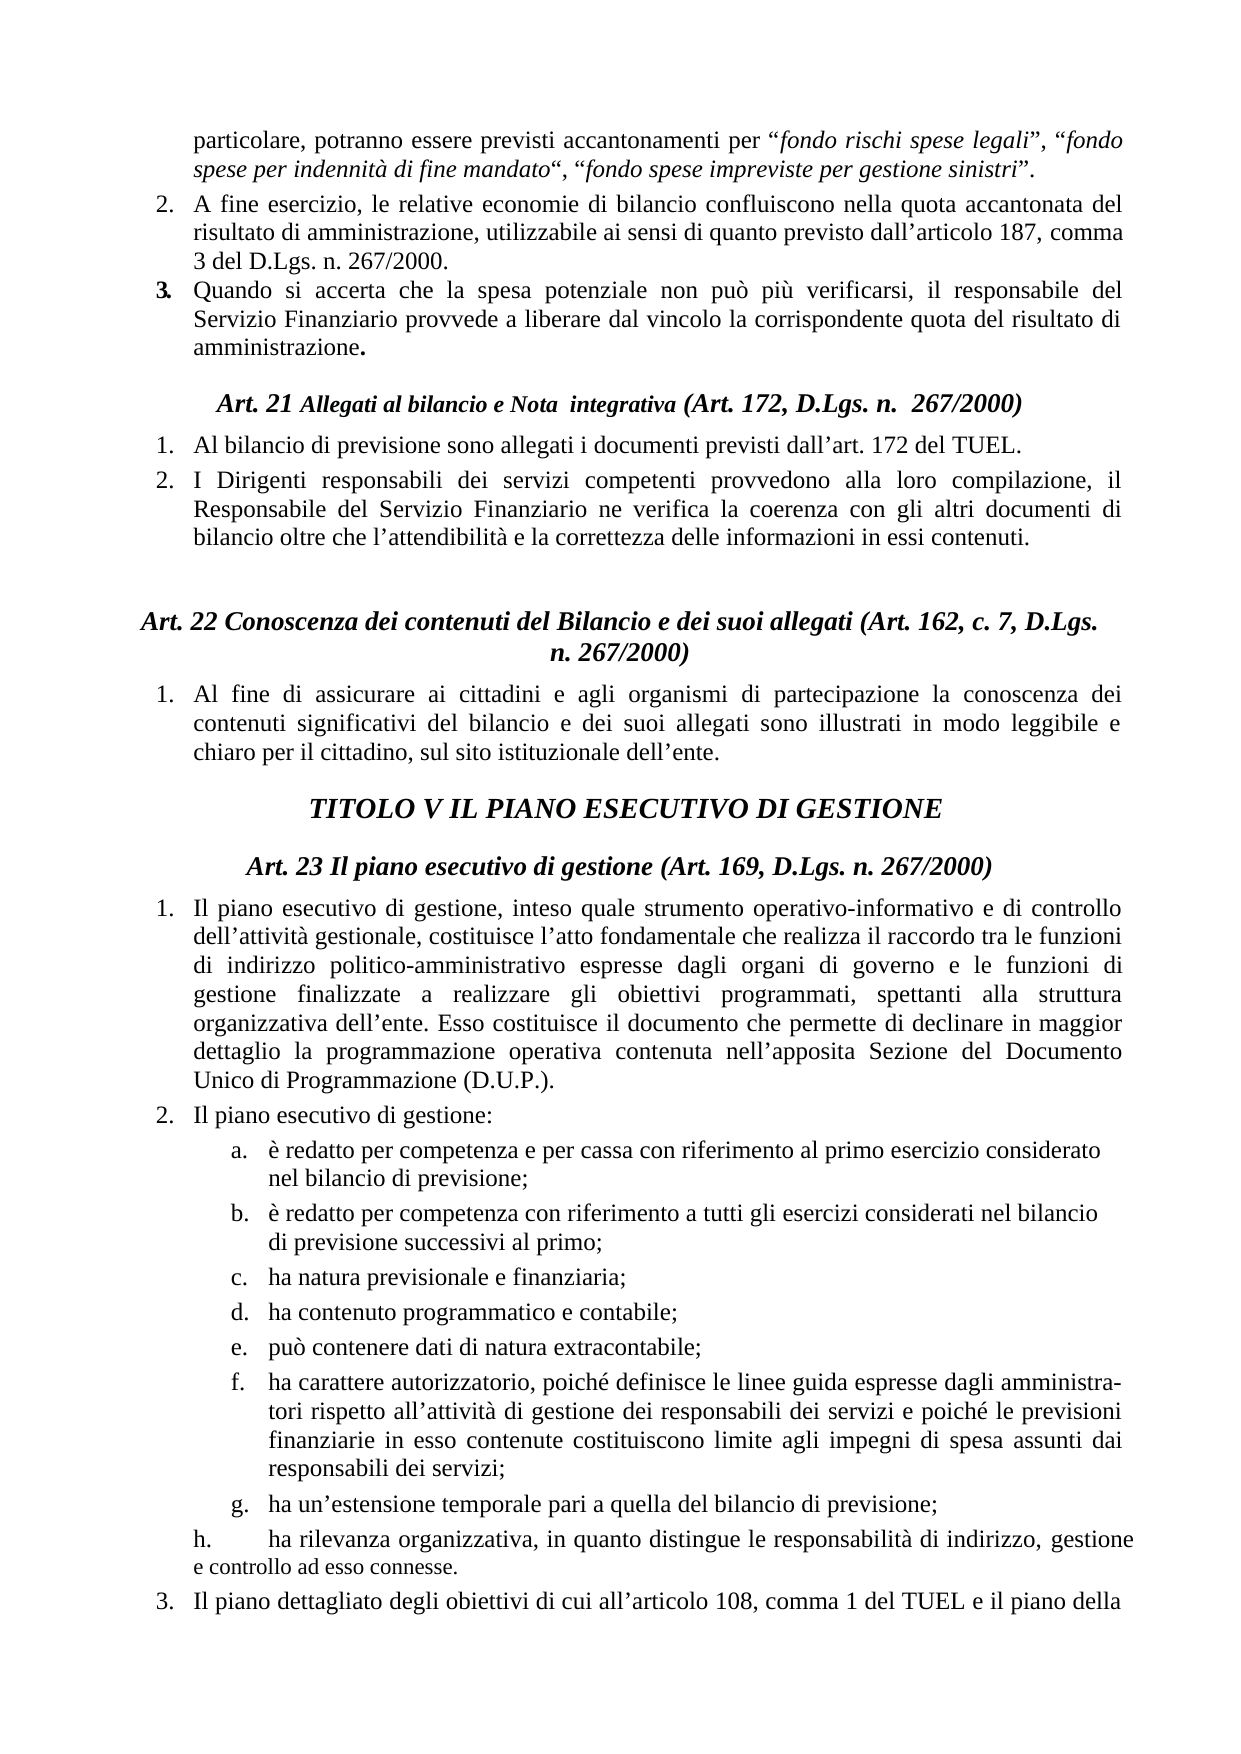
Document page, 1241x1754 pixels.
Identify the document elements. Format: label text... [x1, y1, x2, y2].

list ha contenuto programmatico e contabile; [231, 1297, 1134, 1326]
list è redatto per competenza con riferimento a tutti gli esercizi considerati nel bilancio di previsione successivi al primo; [231, 1198, 1099, 1256]
subtitle Art. 23 Il piano esecutivo di gestione (Art. 169, D.Lgs. n. 267/2000) [117, 850, 1122, 881]
list I Dirigenti responsabili dei servizi competenti provvedono alla loro compilazione, il Responsabile del Servizio Finanziario ne verifica la coerenza con gli altri documenti di bilancio oltre che l’attendibilità e la correttezza delle informazioni in essi contenuti. [156, 465, 1123, 551]
list ha un’estensione temporale pari a quella del bilancio di previsione; [231, 1489, 1134, 1517]
list può contenere dati di natura extracontabile; [231, 1332, 1134, 1361]
list A fine esercizio, le relative economie di bilancio confluiscono nella quota accantonata del risultato di amministrazione, utilizzabile ai sensi di quanto previsto dall’articolo 187, comma 3 del D.Lgs. n. 267/2000. [156, 189, 1123, 275]
list Il piano esecutivo di gestione: [156, 1100, 1134, 1129]
list ha rilevanza organizzativa, in quanto distingue le responsabilità di indirizzo, gestione e controllo ad esso connesse. [193, 1524, 1134, 1580]
list ha natura previsionale e finanziaria; [231, 1262, 1134, 1291]
list Quando si accerta che la spesa potenziale non può più verificarsi, il responsabile del Servizio Finanziario provvede a liberare dal vincolo la corrispondente quota del risultato di amministrazione. [156, 275, 1122, 361]
list ha carattere autorizzatorio, poiché definisce le linee guida espresse dagli amministra- tori rispetto all’attività di gestione dei responsabili dei servizi e poiché le previsioni finanziarie in esso contenute costituiscono limite agli impegni di spesa assunti dai responsabili dei servizi; [231, 1367, 1123, 1482]
text 1. Al fine di assicurare ai cittadini e agli organismi di partecipazione la conoscenza dei contenuti significativi del bilancio e dei suoi allegati sono illustrati in modo leggibile e chiaro per il cittadino, sul sito istituzionale dell’ente. [156, 679, 1122, 765]
list Al bilancio di previsione sono allegati i documenti previsti dall’art. 172 del TUEL. [156, 430, 1134, 459]
subtitle Art. 22 Conoscenza dei contenuti del Bilancio e dei suoi allegati (Art. 162, c. 7, D.Lgs. n. 267/2000) [138, 605, 1102, 668]
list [193, 125, 1123, 182]
text Art. 21 Allegati al bilancio e Nota integrativa (Art. 172, D.Lgs. n. 267/2000) [117, 387, 1122, 418]
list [156, 1586, 1123, 1615]
subtitle TITOLO V IL PIANO ESECUTIVO DI GESTIONE [118, 791, 1134, 825]
list è redatto per competenza e per cassa con riferimento al primo esercizio considerato nel bilancio di previsione; [231, 1135, 1102, 1192]
list Il piano esecutivo di gestione, inteso quale strumento operativo-informativo e di controllo dell’attività gestionale, costituisce l’atto fondamentale che realizza il raccordo tra le funzioni di indirizzo politico-amministrativo espresse dagli organi di governo e le funzioni di gestione finalizzate a realizzare gli obiettivi programmati, spettanti alla struttura organizzativa dell’ente. Esso costituisce il documento che permette di declinare in maggior dettaglio la programmazione operativa contenuta nell’apposita Sezione del Documento Unico di Programmazione (D.U.P.). [156, 893, 1123, 1094]
